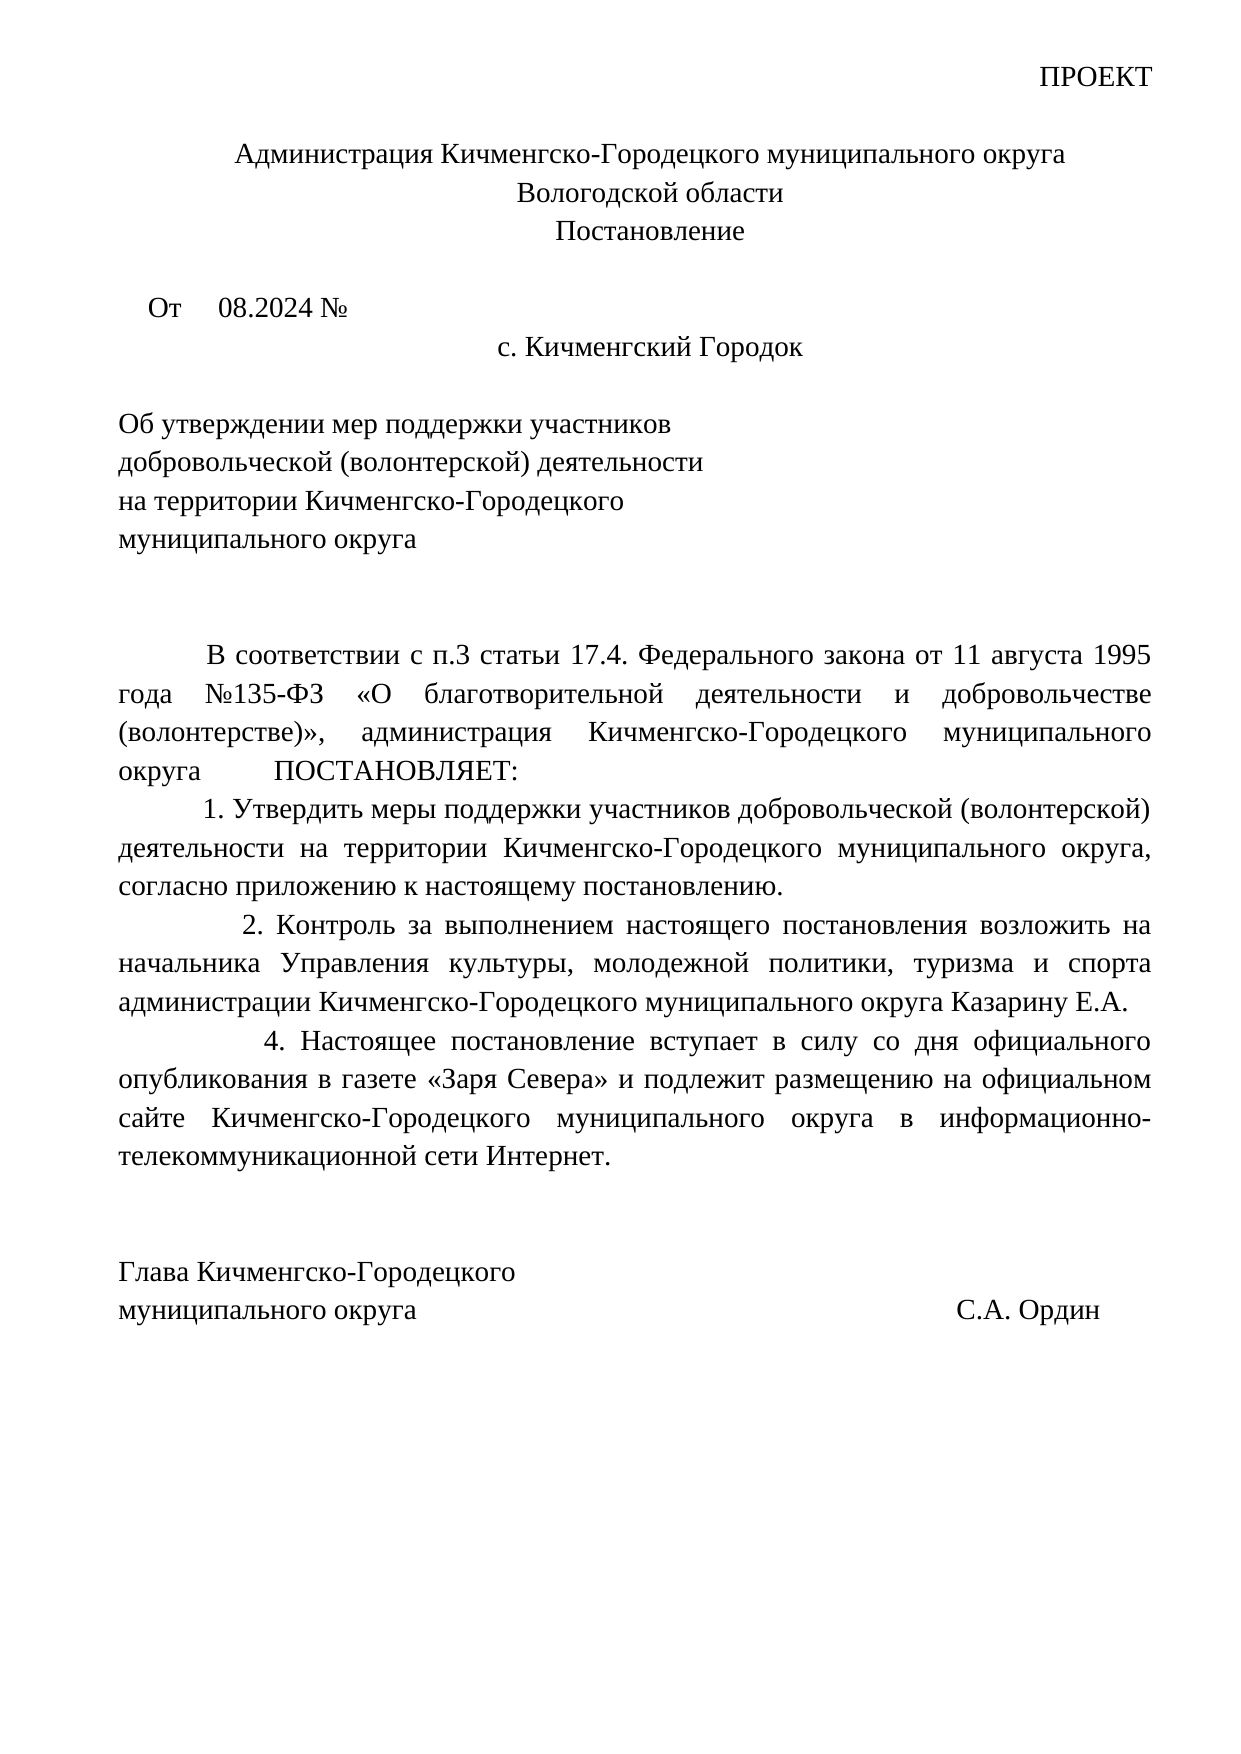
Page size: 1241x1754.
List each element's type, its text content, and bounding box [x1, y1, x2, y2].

text 2. Контроль за выполнением настоящего постановления возложить на начальника Управления культуры, молодежной политики, туризма и спорта администрации Кичменгско-Городецкого муниципального округа Казарину Е.А. [118, 907, 1152, 1018]
text 1. Утвердить меры поддержки участников добровольческой (волонтерской) деятельности на территории Кичменгско-Городецкого муниципального округа, согласно приложению к настоящему постановлению. [118, 791, 1152, 902]
text на территории Кичменгско-Городецкого [118, 483, 1152, 517]
text В соответствии с п.3 статьи 17.4. Федерального закона от 11 августа 1995 года №135-ФЗ «О благотворительной деятельности и добровольчестве (волонтерстве)», администрация Кичменгско-Городецкого муниципального округа ПОСТАНОВЛЯЕТ: [118, 637, 1152, 786]
text Глава Кичменгско-Городецкого [118, 1254, 1152, 1287]
text добровольческой (волонтерской) деятельности [118, 444, 1152, 478]
text От 08.2024 № [148, 290, 1152, 324]
text Постановление [148, 213, 1152, 247]
text ПРОЕКТ [148, 59, 1152, 93]
text муниципального округа [118, 522, 1152, 555]
text муниципального округа С.А. Ордин [118, 1292, 1152, 1326]
text Вологодской области [148, 175, 1152, 208]
text 4. Настоящее постановление вступает в силу со дня официального опубликования в газете «Заря Севера» и подлежит размещению на официальном сайте Кичменгско-Городецкого муниципального округа в информационно-телекоммуникационной сети Интернет. [118, 1023, 1152, 1172]
text Об утверждении мер поддержки участников [118, 406, 1152, 439]
text Администрация Кичменгско-Городецкого муниципального округа [148, 136, 1152, 170]
text с. Кичменгский Городок [148, 329, 1152, 362]
